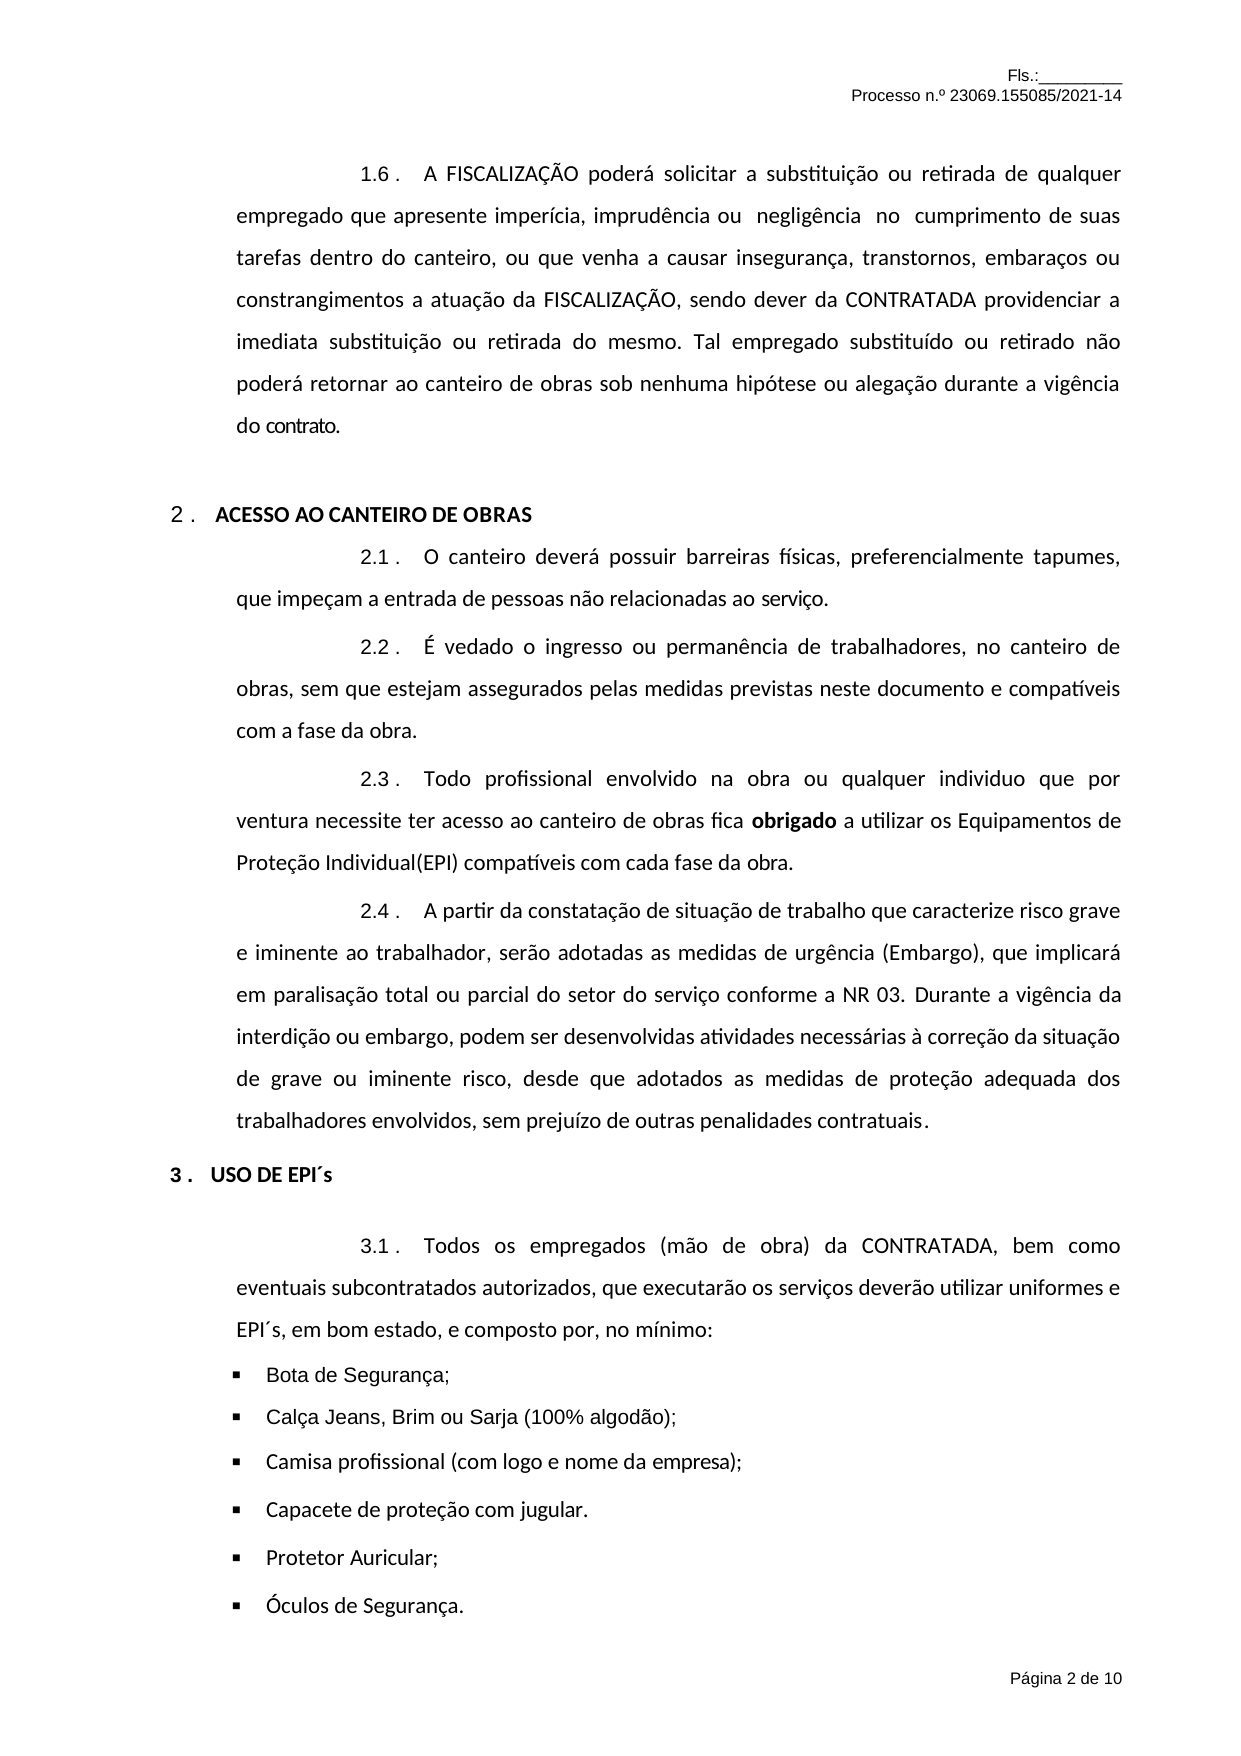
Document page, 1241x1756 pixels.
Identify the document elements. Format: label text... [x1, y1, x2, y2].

list É vedado o ingresso ou permanência de trabalhadores, no canteiro de obras, sem que estejam assegurados pelas medidas previstas neste documento e compatíveis com a fase da obra. [236, 632, 1122, 744]
list A FISCALIZAÇÃO poderá solicitar a substituição ou retirada de qualquer empregado que apresente imperícia, imprudência ou negligência no cumprimento de suas tarefas dentro do canteiro, ou que venha a causar insegurança, transtornos, embaraços ou constrangimentos a atuação da FISCALIZAÇÃO, sendo dever da CONTRATADA providenciar a imediata substituição ou retirada do mesmo. Tal empregado substituído ou retirado não poderá retornar ao canteiro de obras sob nenhuma hipótese ou alegação durante a vigência do contrato. [236, 159, 1122, 439]
list ACESSO AO CANTEIRO DE OBRAS [164, 501, 1094, 528]
list Camisa profissional (com logo e nome da empresa); [228, 1447, 1122, 1475]
list Capacete de proteção com jugular. [228, 1495, 1122, 1523]
list A partir da constatação de situação de trabalho que caracterize risco grave e iminente ao trabalhador, serão adotadas as medidas de urgência (Embargo), que implicará em paralisação total ou parcial do setor do serviço conforme a NR 03. Durante a vigência da interdição ou embargo, podem ser desenvolvidas atividades necessárias à correção da situação de grave ou iminente risco, desde que adotados as medidas de proteção adequada dos trabalhadores envolvidos, sem prejuízo de outras penalidades contratuais. [236, 896, 1122, 1134]
list O canteiro deverá possuir barreiras físicas, preferencialmente tapumes, que impeçam a entrada de pessoas não relacionadas ao serviço. [236, 542, 1122, 612]
list Óculos de Segurança. [228, 1591, 1122, 1619]
list Bota de Segurança; [228, 1363, 1122, 1387]
list Todos os empregados (mão de obra) da CONTRATADA, bem como eventuais subcontratados autorizados, que executarão os serviços deverão utilizar uniformes e EPI´s, em bom estado, e composto por, no mínimo: [236, 1231, 1122, 1343]
subtitle USO DE EPI´s [164, 1160, 1122, 1188]
list Todo profissional envolvido na obra ou qualquer individuo que por ventura necessite ter acesso ao canteiro de obras fica obrigado a utilizar os Equipamentos de Proteção Individual(EPI) compatíveis com cada fase da obra. [236, 764, 1122, 876]
list Calça Jeans, Brim ou Sarja (100% algodão); [228, 1405, 1122, 1429]
list Protetor Auricular; [228, 1543, 1122, 1571]
